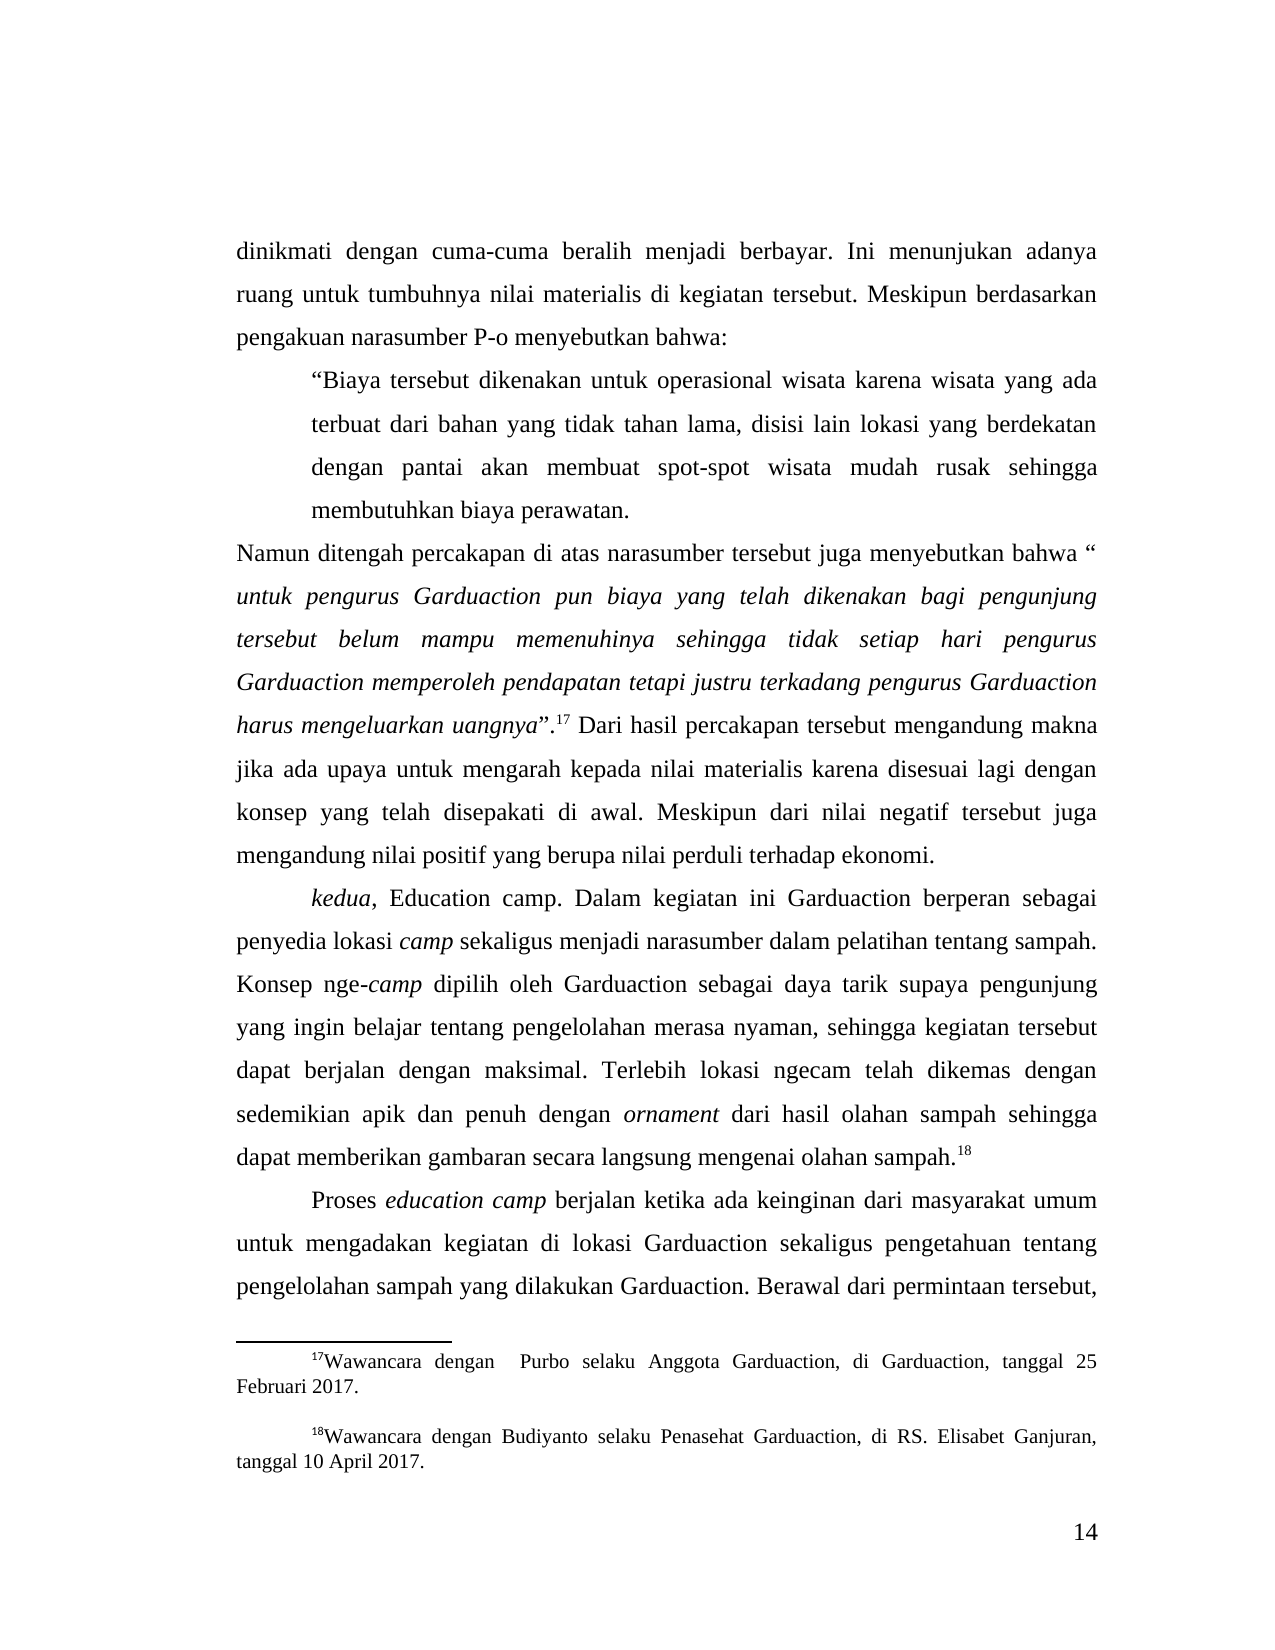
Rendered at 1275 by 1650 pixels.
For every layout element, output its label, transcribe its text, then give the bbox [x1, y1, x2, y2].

text kedua, Education camp. Dalam kegiatan ini Garduaction berperan sebagai penyedia lokasi camp sekaligus menjadi narasumber dalam pelatihan tentang sampah. Konsep nge-camp dipilih oleh Garduaction sebagai daya tarik supaya pengunjung yang ingin belajar tentang pengelolahan merasa nyaman, sehingga kegiatan tersebut dapat berjalan dengan maksimal. Terlebih lokasi ngecam telah dikemas dengan sedemikian apik dan penuh dengan ornament dari hasil olahan sampah sehingga dapat memberikan gambaran secara langsung mengenai olahan sampah. [236, 883, 1098, 1171]
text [236, 1185, 1098, 1300]
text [236, 236, 1098, 351]
text Namun ditengah percakapan di atas narasumber tersebut juga menyebutkan bahwa “ untuk pengurus Garduaction pun biaya yang telah dikenakan bagi pengunjung tersebut belum mampu memenuhinya sehingga tidak setiap hari pengurus Garduaction memperoleh pendapatan tetapi justru terkadang pengurus Garduaction harus mengeluarkan uangnya”. Dari hasil percakapan tersebut mengandung makna jika ada upaya untuk mengarah kepada nilai materialis karena disesuai lagi dengan konsep yang telah disepakati di awal. Meskipun dari nilai negatif tersebut juga mengandung nilai positif yang berupa nilai perduli terhadap ekonomi. [236, 538, 1098, 869]
text “Biaya tersebut dikenakan untuk operasional wisata karena wisata yang ada terbuat dari bahan yang tidak tahan lama, disisi lain lokasi yang berdekatan dengan pantai akan membuat spot-spot wisata mudah rusak sehingga membutuhkan biaya perawatan. [311, 366, 1098, 524]
